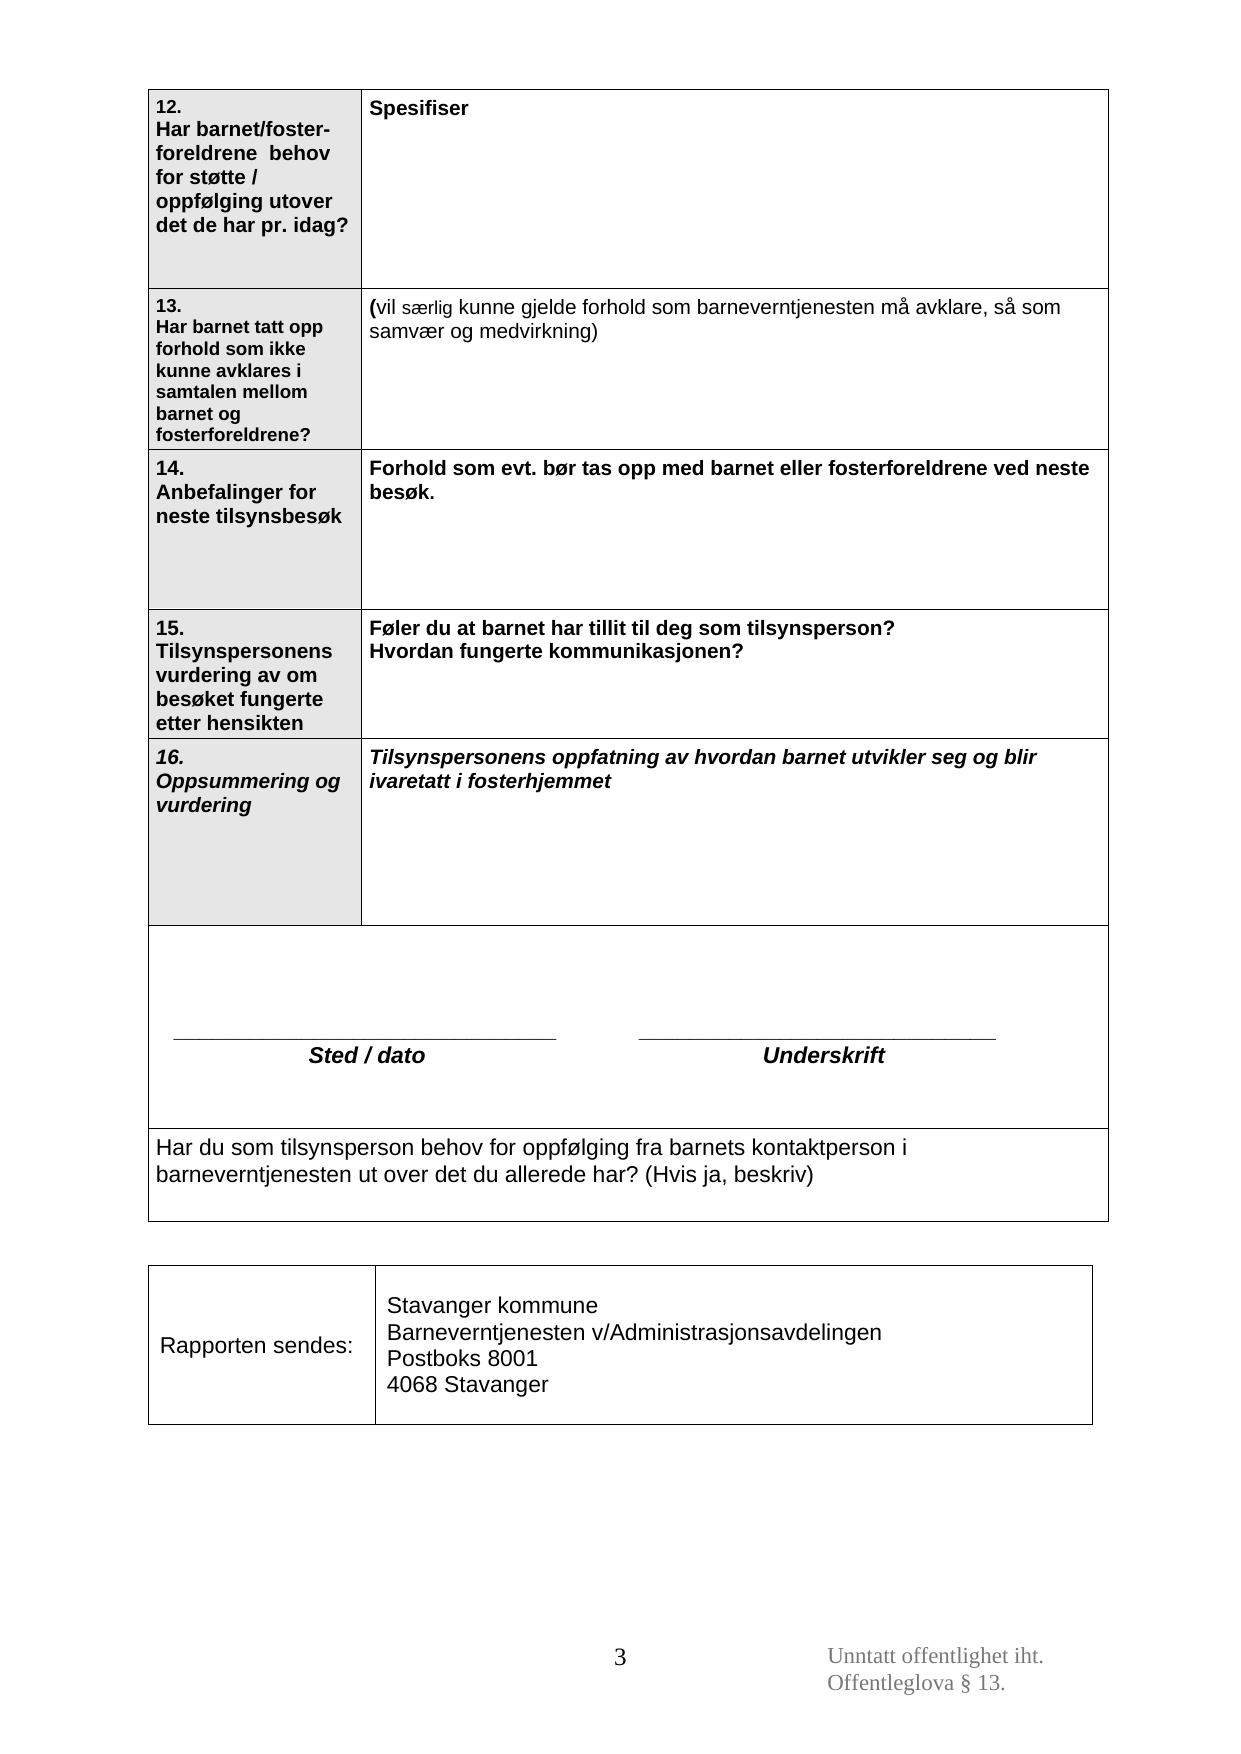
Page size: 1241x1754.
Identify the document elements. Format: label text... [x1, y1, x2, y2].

table_cell 15. Tilsynspersonens vurdering av om besøket fungerte etter hensikten [149, 610, 361, 738]
table_cell Har du som tilsynsperson behov for oppfølging fra barnets kontaktperson i barneverntjenesten ut over det du allerede har? (Hvis ja, beskriv) [149, 1129, 1108, 1221]
table_cell ______________________________ ____________________________ Sted / dato Underskrift [149, 926, 1108, 1127]
table_cell Spesifiser [362, 90, 1108, 288]
table_cell 16. Oppsummering og vurdering [149, 739, 361, 925]
table_header Stavanger kommune Barneverntjenesten v/Administrasjonsavdelingen Postboks 8001 4068 Stavanger [376, 1266, 1092, 1424]
table_cell (vil særlig kunne gjelde forhold som barneverntjenesten må avklare, så som samvær og medvirkning) [362, 289, 1108, 449]
table_cell Tilsynspersonens oppfatning av hvordan barnet utvikler seg og blir ivaretatt i fosterhjemmet [362, 739, 1108, 925]
table_cell 14. Anbefalinger for neste tilsynsbesøk [149, 450, 361, 608]
table_cell Føler du at barnet har tillit til deg som tilsynsperson? Hvordan fungerte kommunikasjonen? [362, 610, 1108, 738]
table_cell 13. Har barnet tatt opp forhold som ikke kunne avklares i samtalen mellom barnet og fosterforeldrene? [149, 289, 361, 449]
table_cell 12. Har barnet/foster-foreldrene behov for støtte / oppfølging utover det de har pr. idag? [149, 90, 361, 288]
table_cell Forhold som evt. bør tas opp med barnet eller fosterforeldrene ved neste besøk. [362, 450, 1108, 608]
table_header Rapporten sendes: [149, 1266, 375, 1424]
